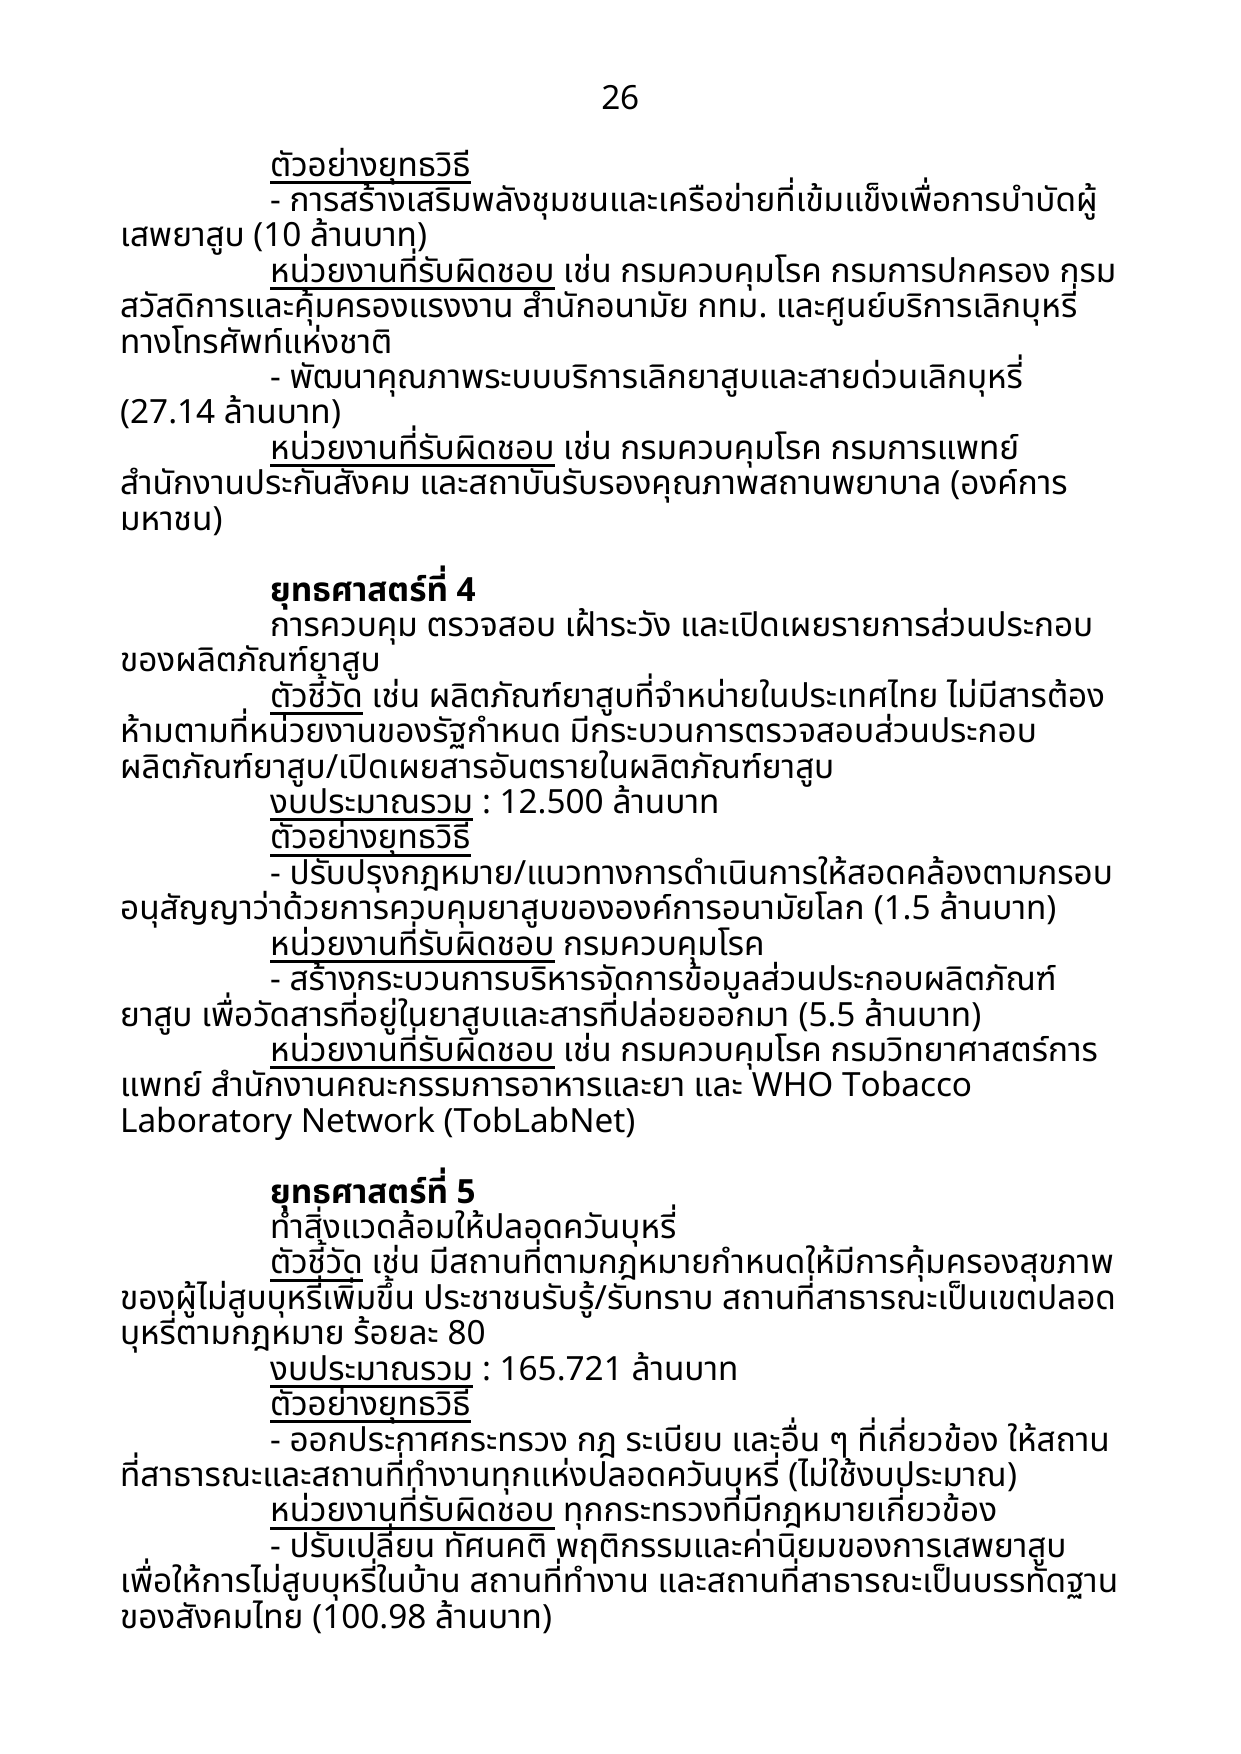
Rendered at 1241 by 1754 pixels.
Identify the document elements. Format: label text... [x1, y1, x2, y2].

text ตัวอย่างยุทธวิธี [120, 821, 1120, 856]
text ตัวชี้วัด เช่น ผลิตภัณฑ์ยาสูบที่จำหน่ายในประเทศไทย ไม่มีสารต้องห้ามตามที่หน่วยงานของรัฐกำหนด มีกระบวนการตรวจสอบส่วนประกอบผลิตภัณฑ์ยาสูบ/เปิดเผยสารอันตรายในผลิตภัณฑ์ยาสูบ [120, 679, 1120, 785]
text - พัฒนาคุณภาพระบบบริการเลิกยาสูบและสายด่วนเลิกบุหรี่ (27.14 ล้านบาท) [120, 360, 1120, 431]
text - ปรับเปลี่ยน ทัศนคติ พฤติกรรมและค่านิยมของการเสพยาสูบ เพื่อให้การไม่สูบบุหรี่ในบ้าน สถานที่ทำงาน และสถานที่สาธารณะเป็นบรรทัดฐานของสังคมไทย (100.98 ล้านบาท) [120, 1529, 1120, 1635]
text งบประมาณรวม : 12.500 ล้านบาท [120, 785, 1120, 821]
text ยุทธศาสตร์ที่ 5 [120, 1175, 1120, 1210]
text - การสร้างเสริมพลังชุมชนและเครือข่ายที่เข้มแข็งเพื่อการบำบัดผู้เสพยาสูบ (10 ล้านบาท) [120, 183, 1120, 254]
text หน่วยงานที่รับผิดชอบ ทุกกระทรวงที่มีกฎหมายเกี่ยวข้อง [120, 1493, 1120, 1529]
text การควบคุม ตรวจสอบ เฝ้าระวัง และเปิดเผยรายการส่วนประกอบของผลิตภัณฑ์ยาสูบ [120, 608, 1120, 679]
text ยุทธศาสตร์ที่ 4 [120, 573, 1120, 608]
text ตัวอย่างยุทธวิธี [120, 1387, 1120, 1423]
text - ออกประกาศกระทรวง กฎ ระเบียบ และอื่น ๆ ที่เกี่ยวข้อง ให้สถานที่สาธารณะและสถานที่ทำงานทุกแห่งปลอดควันบุหรี่ (ไม่ใช้งบประมาณ) [120, 1423, 1120, 1493]
text - สร้างกระบวนการบริหารจัดการข้อมูลส่วนประกอบผลิตภัณฑ์ยาสูบ เพื่อวัดสารที่อยู่ในยาสูบและสารที่ปล่อยออกมา (5.5 ล้านบาท) [120, 962, 1120, 1033]
text หน่วยงานที่รับผิดชอบ เช่น กรมควบคุมโรค กรมการปกครอง กรมสวัสดิการและคุ้มครองแรงงาน สำนักอนามัย กทม. และศูนย์บริการเลิกบุหรี่ทางโทรศัพท์แห่งชาติ [120, 254, 1120, 360]
text หน่วยงานที่รับผิดชอบ เช่น กรมควบคุมโรค กรมวิทยาศาสตร์การแพทย์ สำนักงานคณะกรรมการอาหารและยา และ WHO Tobacco Laboratory Network (TobLabNet) [120, 1033, 1120, 1139]
text งบประมาณรวม : 165.721 ล้านบาท [120, 1352, 1120, 1387]
text - ปรับปรุงกฎหมาย/แนวทางการดำเนินการให้สอดคล้องตามกรอบอนุสัญญาว่าด้วยการควบคุมยาสูบขององค์การอนามัยโลก (1.5 ล้านบาท) [120, 856, 1120, 927]
text ตัวชี้วัด เช่น มีสถานที่ตามกฎหมายกำหนดให้มีการคุ้มครองสุขภาพของผู้ไม่สูบบุหรี่เพิ่มขึ้น ประชาชนรับรู้/รับทราบ สถานที่สาธารณะเป็นเขตปลอดบุหรี่ตามกฎหมาย ร้อยละ 80 [120, 1246, 1120, 1352]
text ตัวอย่างยุทธวิธี [120, 148, 1120, 183]
text หน่วยงานที่รับผิดชอบ เช่น กรมควบคุมโรค กรมการแพทย์ สำนักงานประกันสังคม และสถาบันรับรองคุณภาพสถานพยาบาล (องค์การมหาชน) [120, 431, 1120, 537]
text ทำสิ่งแวดล้อมให้ปลอดควันบุหรี่ [120, 1210, 1120, 1246]
text หน่วยงานที่รับผิดชอบ กรมควบคุมโรค [120, 927, 1120, 962]
